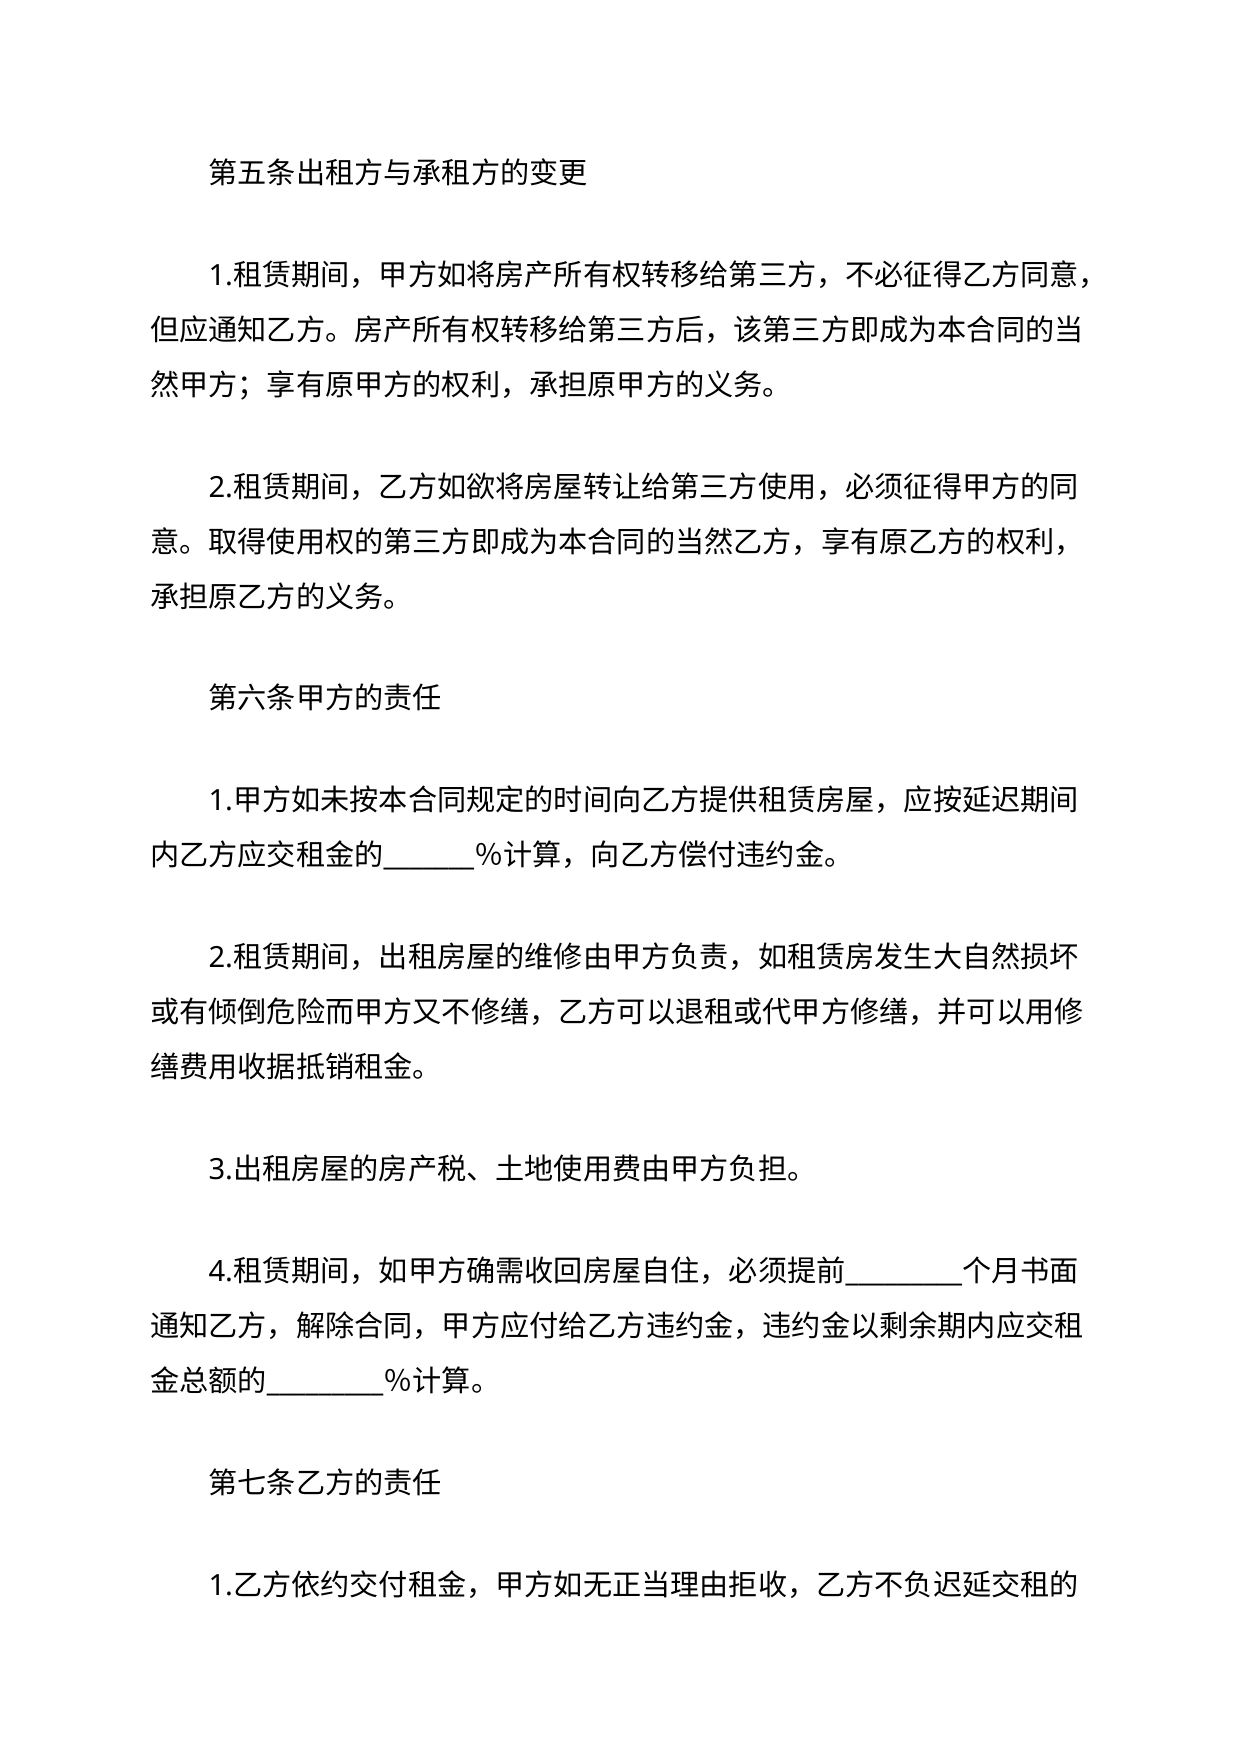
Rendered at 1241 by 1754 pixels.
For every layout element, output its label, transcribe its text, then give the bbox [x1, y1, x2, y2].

text 4.租赁期间，如甲方确需收回房屋自住，必须提前_________个月书面通知乙方，解除合同，甲方应付给乙方违约金，违约金以剩余期内应交租金总额的_________％计算。 [150, 1247, 1090, 1400]
text 第七条乙方的责任 [150, 1459, 1090, 1502]
text 第六条甲方的责任 [150, 675, 1090, 717]
text 3.出租房屋的房产税、土地使用费由甲方负担。 [150, 1146, 1090, 1188]
text 2.租赁期间，乙方如欲将房屋转让给第三方使用，必须征得甲方的同意。取得使用权的第三方即成为本合同的当然乙方，享有原乙方的权利，承担原乙方的义务。 [150, 463, 1090, 616]
text 2.租赁期间，出租房屋的维修由甲方负责，如租赁房发生大自然损坏或有倾倒危险而甲方又不修缮，乙方可以退租或代甲方修缮，并可以用修缮费用收据抵销租金。 [150, 934, 1090, 1086]
text 第五条出租方与承租方的变更 [150, 150, 1090, 192]
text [150, 1561, 1090, 1603]
text 1.甲方如未按本合同规定的时间向乙方提供租赁房屋，应按延迟期间内乙方应交租金的_______％计算，向乙方偿付违约金。 [150, 777, 1090, 874]
text 1.租赁期间，甲方如将房产所有权转移给第三方，不必征得乙方同意，但应通知乙方。房产所有权转移给第三方后，该第三方即成为本合同的当然甲方；享有原甲方的权利，承担原甲方的义务。 [150, 252, 1090, 404]
